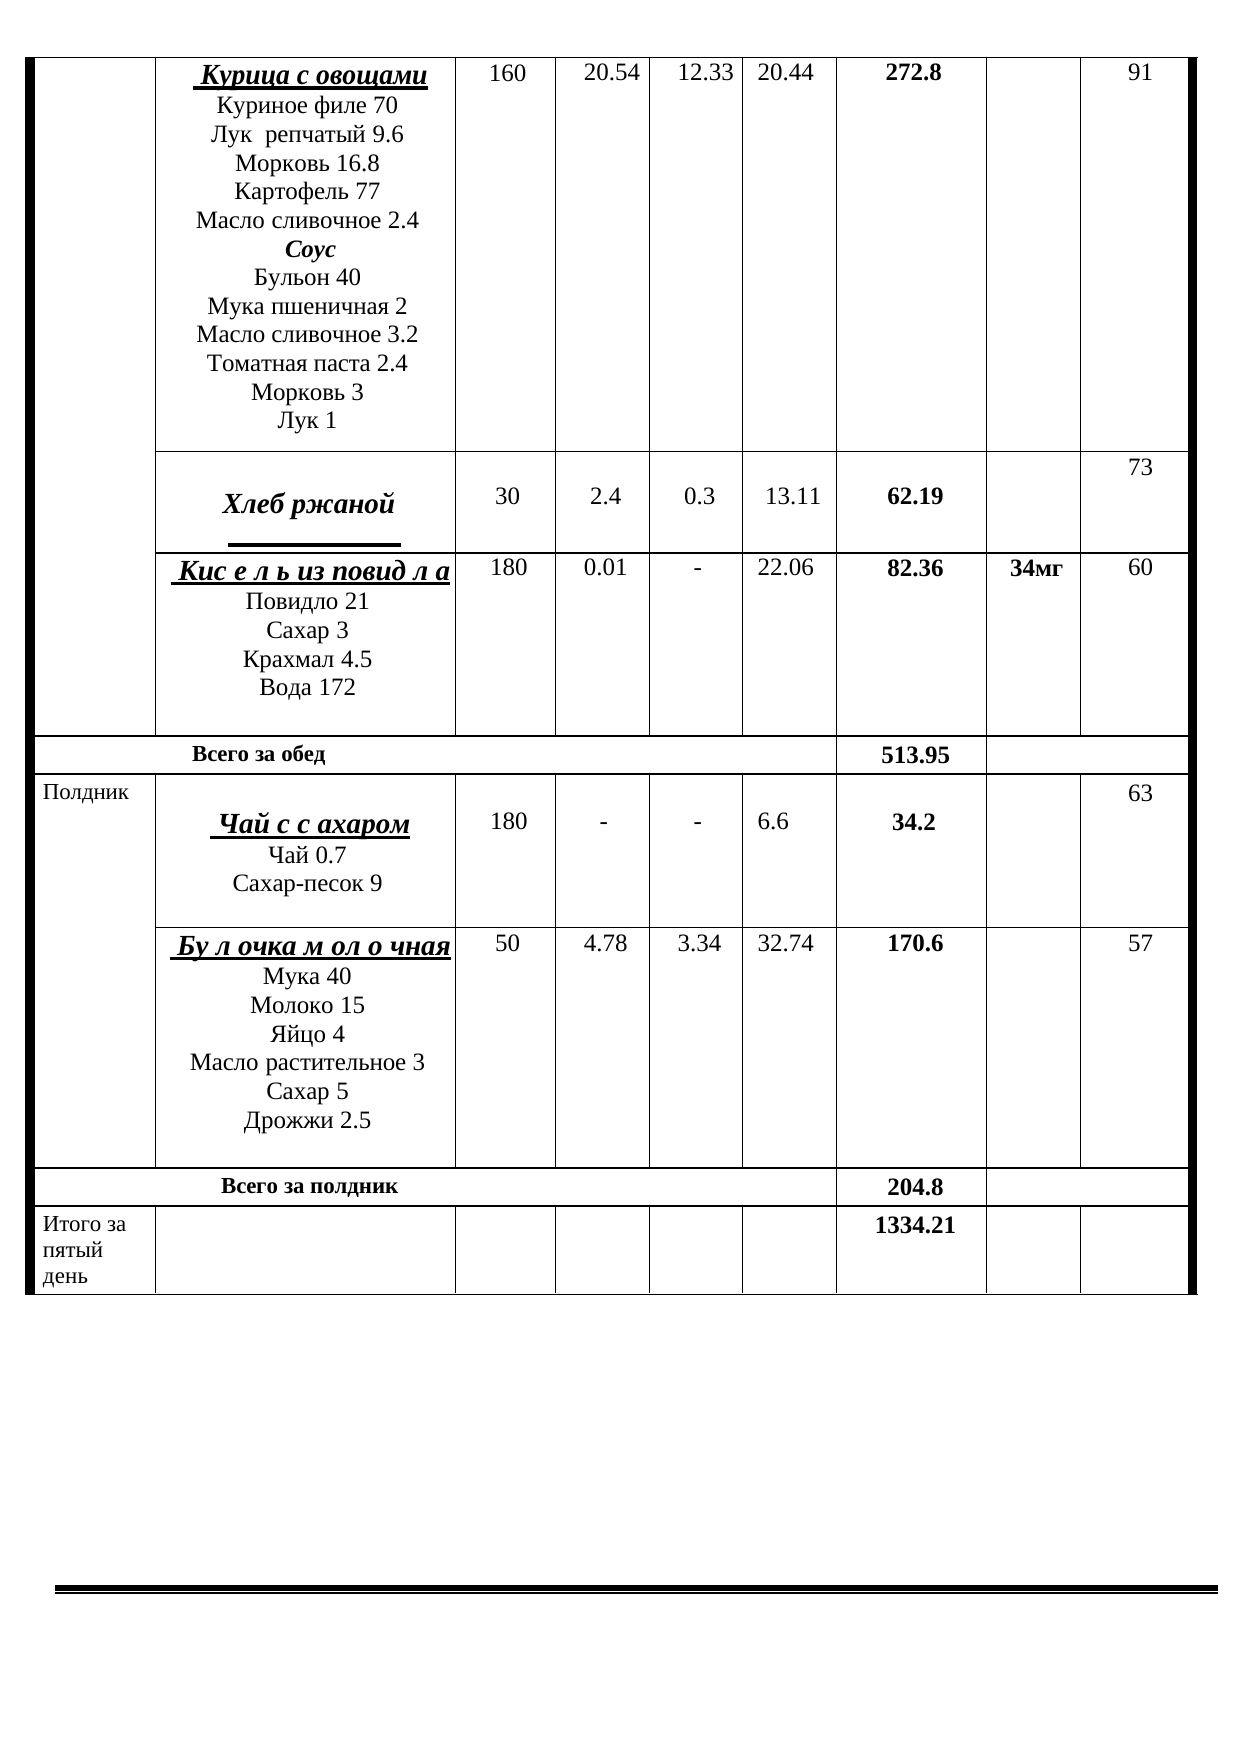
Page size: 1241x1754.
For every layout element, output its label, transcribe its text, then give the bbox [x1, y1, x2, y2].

table_cell Всего за полдник [35, 1169, 836, 1205]
table_cell 82.36 [837, 554, 986, 735]
table_cell [987, 737, 1188, 773]
table_cell 62.19 [837, 452, 986, 552]
table_cell - [650, 554, 742, 735]
table_cell [987, 452, 1080, 552]
table_cell 34мг [987, 554, 1080, 735]
table_cell Бу л очка м ол о чная Мука 40 Молоко 15 Яйцо 4 Масло растительное 3 Сахар 5 Дрожжи 2.5 [156, 928, 455, 1167]
table_header Курица с овощами Куриное филе 70 Лук репчатый 9.6 Морковь 16.8 Картофель 77 Масло сливочное 2.4 Соус Бульон 40 Мука пшеничная 2 Масло сливочное 3.2 Томатная паста 2.4 Морковь 3 Лук 1 [156, 58, 455, 451]
table_cell 0.01 [556, 554, 649, 735]
table_header [987, 58, 1080, 451]
table_cell Всего за обед [35, 737, 836, 773]
table_header 160 [456, 58, 555, 451]
table_cell Кис е л ь из повид л а Повидло 21 Сахар 3 Крахмал 4.5 Вода 172 [156, 554, 455, 735]
table_cell [987, 775, 1080, 927]
table_cell 0.3 [650, 452, 742, 552]
table_cell [650, 1207, 742, 1293]
table_header 12.33 [650, 58, 742, 451]
table_cell Полдник [35, 775, 155, 1167]
table_cell [987, 928, 1080, 1167]
table_cell 30 [456, 452, 555, 552]
table_cell [1081, 1207, 1188, 1293]
table_cell 57 [1081, 928, 1188, 1167]
table_cell [987, 1169, 1188, 1205]
table_header [35, 58, 155, 735]
table_cell 4.78 [556, 928, 649, 1167]
table_cell Хлеб ржаной [156, 452, 455, 552]
table_cell [456, 1207, 555, 1293]
table_header 272.8 [837, 58, 986, 451]
table_cell 513.95 [837, 737, 986, 773]
table_header 91 [1081, 58, 1188, 451]
table_cell 180 [456, 554, 555, 735]
table_cell 73 [1081, 452, 1188, 552]
table_cell 32.74 [743, 928, 836, 1167]
table_cell 2.4 [556, 452, 649, 552]
table_cell 13.11 [743, 452, 836, 552]
table_cell 60 [1081, 554, 1188, 735]
table_cell 22.06 [743, 554, 836, 735]
table_cell [987, 1207, 1080, 1293]
table_header 20.44 [743, 58, 836, 451]
table_cell [743, 1207, 836, 1293]
table_cell 34.2 [837, 775, 986, 927]
table_cell Чай с с ахаром Чай 0.7 Сахар-песок 9 [156, 775, 455, 927]
table_cell 204.8 [837, 1169, 986, 1205]
table_cell 6.6 [743, 775, 836, 927]
table_cell Итого за пятый день [35, 1207, 155, 1293]
table_cell 50 [456, 928, 555, 1167]
table_cell 3.34 [650, 928, 742, 1167]
table_cell - [556, 775, 649, 927]
table_cell - [650, 775, 742, 927]
table_header 20.54 [556, 58, 649, 451]
table_cell 180 [456, 775, 555, 927]
table_cell [556, 1207, 649, 1293]
table_cell 63 [1081, 775, 1188, 927]
table_cell 1334.21 [837, 1207, 986, 1293]
table_cell 170.6 [837, 928, 986, 1167]
table_cell [156, 1207, 455, 1293]
